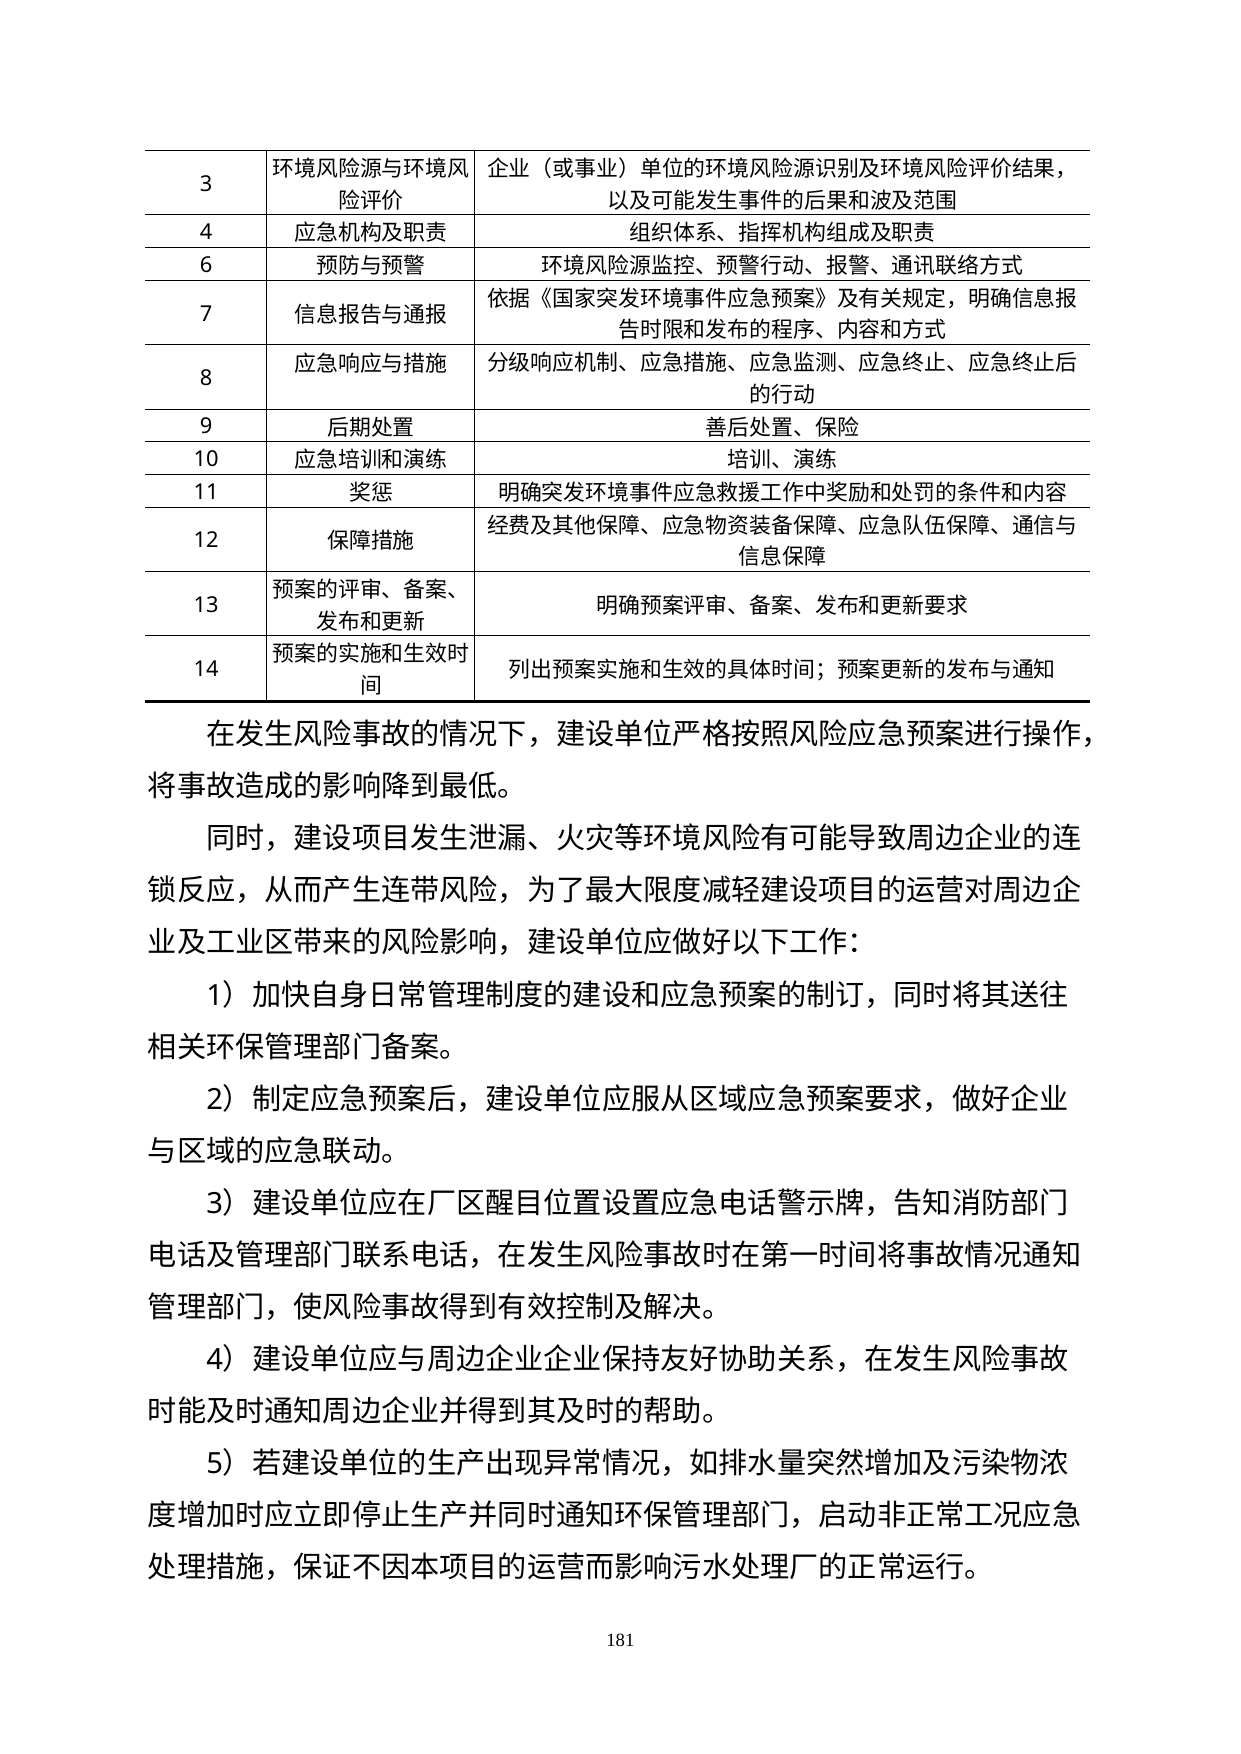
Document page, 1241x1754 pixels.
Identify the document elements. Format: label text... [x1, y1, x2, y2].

text 同时，建设项目发生泄漏、火灾等环境风险有可能导致周边企业的连锁反应，从而产生连带风险，为了最大限度减轻建设项目的运营对周边企业及工业区带来的风险影响，建设单位应做好以下工作： [148, 807, 1092, 963]
text 3）建设单位应在厂区醒目位置设置应急电话警示牌，告知消防部门电话及管理部门联系电话，在发生风险事故时在第一时间将事故情况通知管理部门，使风险事故得到有效控制及解决。 [148, 1172, 1092, 1328]
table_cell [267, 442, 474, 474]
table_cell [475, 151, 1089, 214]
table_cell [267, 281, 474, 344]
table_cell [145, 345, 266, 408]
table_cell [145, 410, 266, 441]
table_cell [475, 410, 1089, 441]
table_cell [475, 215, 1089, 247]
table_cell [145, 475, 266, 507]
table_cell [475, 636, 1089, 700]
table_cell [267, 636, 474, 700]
text 在发生风险事故的情况下，建设单位严格按照风险应急预案进行操作，将事故造成的影响降到最低。 [148, 703, 1092, 807]
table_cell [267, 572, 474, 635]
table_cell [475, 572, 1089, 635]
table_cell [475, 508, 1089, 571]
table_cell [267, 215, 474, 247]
text 1）加快自身日常管理制度的建设和应急预案的制订，同时将其送往相关环保管理部门备案。 [148, 963, 1092, 1067]
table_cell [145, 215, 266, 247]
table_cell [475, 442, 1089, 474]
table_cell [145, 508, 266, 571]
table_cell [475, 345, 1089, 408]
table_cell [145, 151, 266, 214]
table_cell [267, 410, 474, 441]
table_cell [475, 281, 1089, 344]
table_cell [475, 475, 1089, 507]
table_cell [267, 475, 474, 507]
text 4）建设单位应与周边企业企业保持友好协助关系，在发生风险事故时能及时通知周边企业并得到其及时的帮助。 [148, 1328, 1092, 1432]
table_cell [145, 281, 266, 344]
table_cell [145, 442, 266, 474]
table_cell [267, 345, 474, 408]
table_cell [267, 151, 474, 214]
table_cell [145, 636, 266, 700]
text 5）若建设单位的生产出现异常情况，如排水量突然增加及污染物浓度增加时应立即停止生产并同时通知环保管理部门，启动非正常工况应急处理措施，保证不因本项目的运营而影响污水处理厂的正常运行。 [148, 1432, 1092, 1588]
text 2）制定应急预案后，建设单位应服从区域应急预案要求，做好企业与区域的应急联动。 [148, 1067, 1092, 1172]
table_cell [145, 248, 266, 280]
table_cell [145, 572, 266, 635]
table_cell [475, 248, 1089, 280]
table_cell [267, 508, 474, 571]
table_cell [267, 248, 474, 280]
